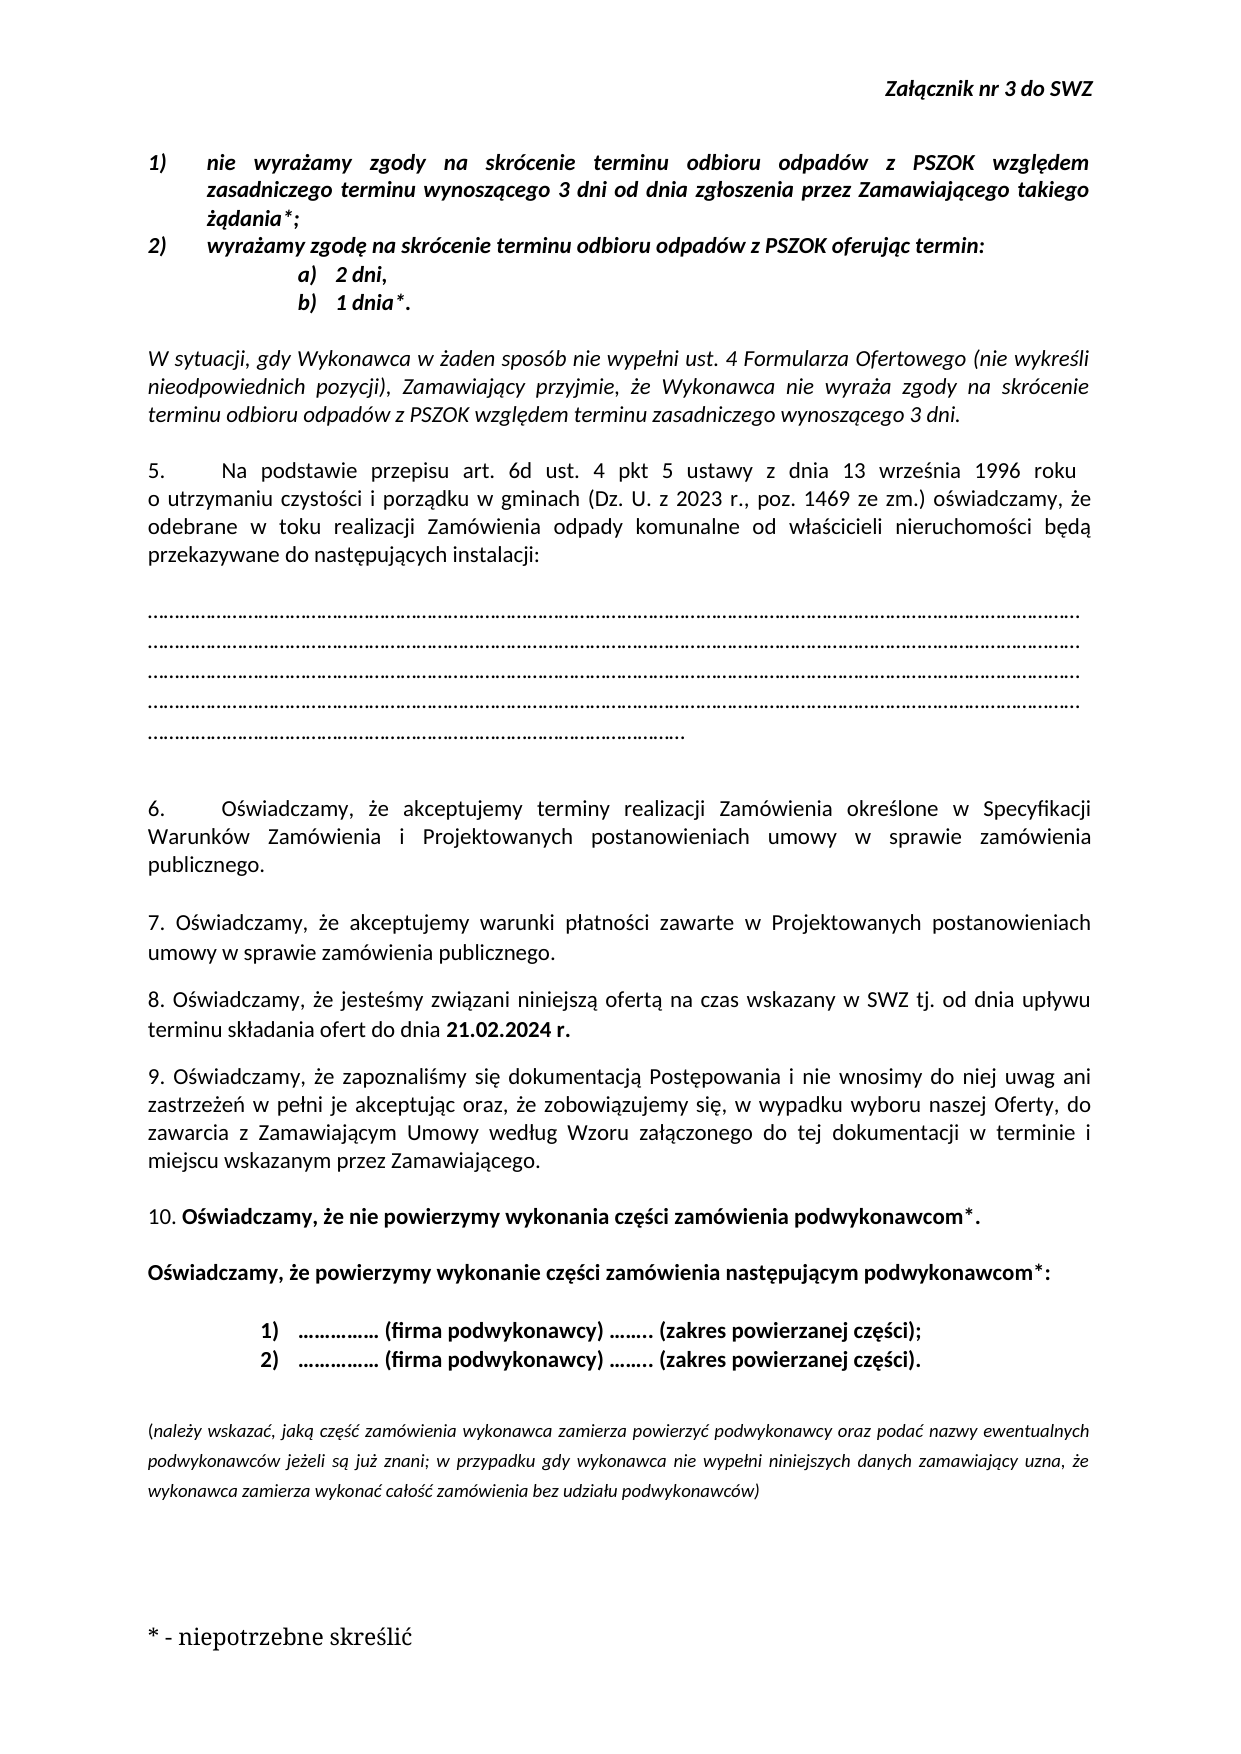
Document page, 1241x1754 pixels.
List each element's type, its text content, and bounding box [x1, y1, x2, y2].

list wyrażamy zgodę na skrócenie terminu odbioru odpadów z PSZOK oferując termin: [148, 232, 1093, 260]
text W sytuacji, gdy Wykonawca w żaden sposób nie wypełni ust. 4 Formularza Ofertowego (nie wykreśli nieodpowiednich pozycji), Zamawiający przyjmie, że Wykonawca nie wyraża zgody na skrócenie terminu odbioru odpadów z PSZOK względem terminu zasadniczego wynoszącego 3 dni. [148, 344, 1093, 428]
text Oświadczamy, że powierzymy wykonanie części zamówienia następującym podwykonawcom*: [148, 1258, 1093, 1286]
list …………… (firma podwykonawcy) …….. (zakres powierzanej części). [260, 1345, 1093, 1373]
text 7. Oświadczamy, że akceptujemy warunki płatności zawarte w Projektowanych postanowieniach umowy w sprawie zamówienia publicznego. [148, 878, 1093, 966]
text ……………………………………………………………………………………………………………………………………………………………………………………………………………………………………………………………………………………………………………………………………………………………………………………………………………………………………………………………………………………………………………………………………………………………………………………………………………………………………………………………………………………………………………………………………………… [148, 596, 1093, 745]
list 2 dni, [298, 260, 1093, 288]
text 10. Oświadczamy, że nie powierzymy wykonania części zamówienia podwykonawcom*. [148, 1202, 1093, 1230]
list nie wyrażamy zgody na skrócenie terminu odbioru odpadów z PSZOK względem zasadniczego terminu wynoszącego 3 dni od dnia zgłoszenia przez Zamawiającego takiego żądania*; [148, 148, 1093, 232]
text 8. Oświadczamy, że jesteśmy związani niniejszą ofertą na czas wskazany w SWZ tj. od dnia upływu terminu składania ofert do dnia 21.02.2024 r. [148, 985, 1093, 1043]
text 9. Oświadczamy, że zapoznaliśmy się dokumentacją Postępowania i nie wnosimy do niej uwag ani zastrzeżeń w pełni je akceptując oraz, że zobowiązujemy się, w wypadku wyboru naszej Oferty, do zawarcia z Zamawiającym Umowy według Wzoru załączonego do tej dokumentacji w terminie i miejscu wskazanym przez Zamawiającego. [148, 1062, 1093, 1174]
list Na podstawie przepisu art. 6d ust. 4 pkt 5 ustawy z dnia 13 września 1996 roku o utrzymaniu czystości i porządku w gminach (Dz. U. z 2023 r., poz. 1469 ze zm.) oświadczamy, że odebrane w toku realizacji Zamówienia odpady komunalne od właścicieli nieruchomości będą przekazywane do następujących instalacji: [148, 456, 1093, 568]
list Oświadczamy, że akceptujemy terminy realizacji Zamówienia określone w Specyfikacji Warunków Zamówienia i Projektowanych postanowieniach umowy w sprawie zamówienia publicznego. [148, 794, 1093, 878]
text (należy wskazać, jaką część zamówienia wykonawca zamierza powierzyć podwykonawcy oraz podać nazwy ewentualnych podwykonawców jeżeli są już znani; w przypadku gdy wykonawca nie wypełni niniejszych danych zamawiający uzna, że wykonawca zamierza wykonać całość zamówienia bez udziału podwykonawców) [148, 1419, 1093, 1502]
list 1 dnia*. [298, 288, 1093, 316]
list …………… (firma podwykonawcy) …….. (zakres powierzanej części); [260, 1317, 1093, 1345]
